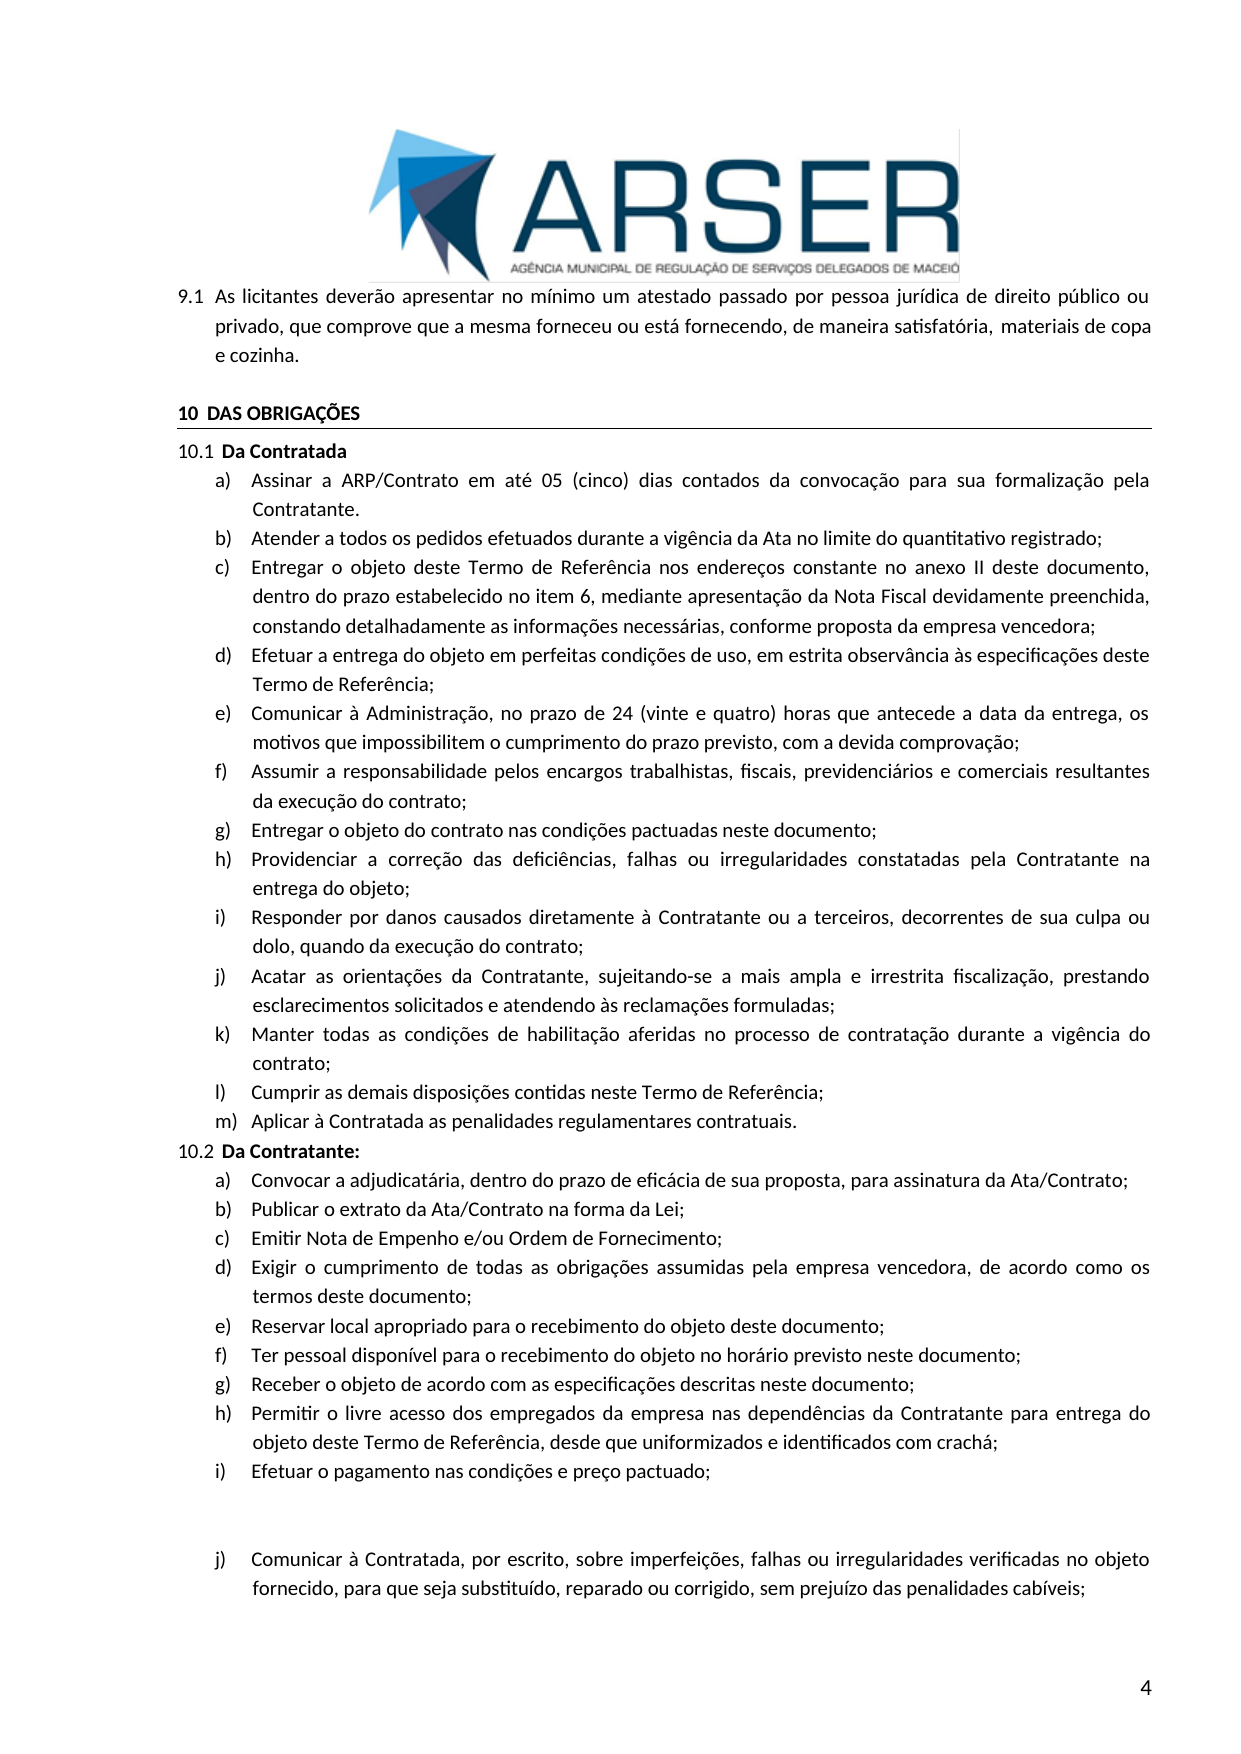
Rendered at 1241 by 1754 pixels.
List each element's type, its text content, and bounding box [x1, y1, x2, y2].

list Manter todas as condições de habilitação aferidas no processo de contratação durante a vigência do contrato; [215, 1021, 1152, 1076]
list Efetuar o pagamento nas condições e preço pactuado; [215, 1459, 1152, 1484]
list Permitir o livre acesso dos empregados da empresa nas dependências da Contratante para entrega do objeto deste Termo de Referência, desde que uniformizados e identificados com crachá; [215, 1400, 1152, 1455]
list Cumprir as demais disposições contidas neste Termo de Referência; [215, 1079, 1152, 1105]
picture [368, 129, 961, 284]
list Exigir o cumprimento de todas as obrigações assumidas pela empresa vencedora, de acordo como os termos deste documento; [215, 1254, 1152, 1309]
list Entregar o objeto deste Termo de Referência nos endereços constante no anexo II deste documento, dentro do prazo estabelecido no item 6, mediante apresentação da Nota Fiscal devidamente preenchida, constando detalhadamente as informações necessárias, conforme proposta da empresa vencedora; [215, 554, 1152, 638]
list Providenciar a correção das deficiências, falhas ou irregularidades constatadas pela Contratante na entrega do objeto; [215, 846, 1152, 901]
list Da Contratada [177, 438, 1152, 463]
list Comunicar à Contratada, por escrito, sobre imperfeições, falhas ou irregularidades verificadas no objeto fornecido, para que seja substituído, reparado ou corrigido, sem prejuízo das penalidades cabíveis; [215, 1546, 1152, 1601]
list Acatar as orientações da Contratante, sujeitando-se a mais ampla e irrestrita fiscalização, prestando esclarecimentos solicitados e atendendo às reclamações formuladas; [215, 963, 1152, 1017]
list Emitir Nota de Empenho e/ou Ordem de Fornecimento; [215, 1225, 1152, 1251]
list Aplicar à Contratada as penalidades regulamentares contratuais. [215, 1109, 1152, 1134]
list Da Contratante: [177, 1138, 1152, 1163]
list Assumir a responsabilidade pelos encargos trabalhistas, fiscais, previdenciários e comerciais resultantes da execução do contrato; [215, 759, 1152, 813]
list Assinar a ARP/Contrato em até 05 (cinco) dias contados da convocação para sua formalização pela Contratante. [215, 467, 1152, 522]
list Ter pessoal disponível para o recebimento do objeto no horário previsto neste documento; [215, 1342, 1152, 1367]
list Comunicar à Administração, no prazo de 24 (vinte e quatro) horas que antecede a data da entrega, os motivos que impossibilitem o cumprimento do prazo previsto, com a devida comprovação; [215, 700, 1152, 755]
list As licitantes deverão apresentar no mínimo um atestado passado por pessoa jurídica de direito público ou privado, que comprove que a mesma forneceu ou está fornecendo, de maneira satisfatória, materiais de copa e cozinha. [177, 284, 1152, 367]
list Receber o objeto de acordo com as especificações descritas neste documento; [215, 1371, 1152, 1397]
list Responder por danos causados diretamente à Contratante ou a terceiros, decorrentes de sua culpa ou dolo, quando da execução do contrato; [215, 904, 1152, 959]
list Convocar a adjudicatária, dentro do prazo de eficácia de sua proposta, para assinatura da Ata/Contrato; [215, 1167, 1152, 1192]
list DAS OBRIGAÇÕES [177, 400, 1152, 428]
list Publicar o extrato da Ata/Contrato na forma da Lei; [215, 1196, 1152, 1222]
list Entregar o objeto do contrato nas condições pactuadas neste documento; [215, 817, 1152, 842]
list Atender a todos os pedidos efetuados durante a vigência da Ata no limite do quantitativo registrado; [215, 525, 1152, 551]
list Reservar local apropriado para o recebimento do objeto deste documento; [215, 1313, 1152, 1338]
list Efetuar a entrega do objeto em perfeitas condições de uso, em estrita observância às especificações deste Termo de Referência; [215, 642, 1152, 697]
